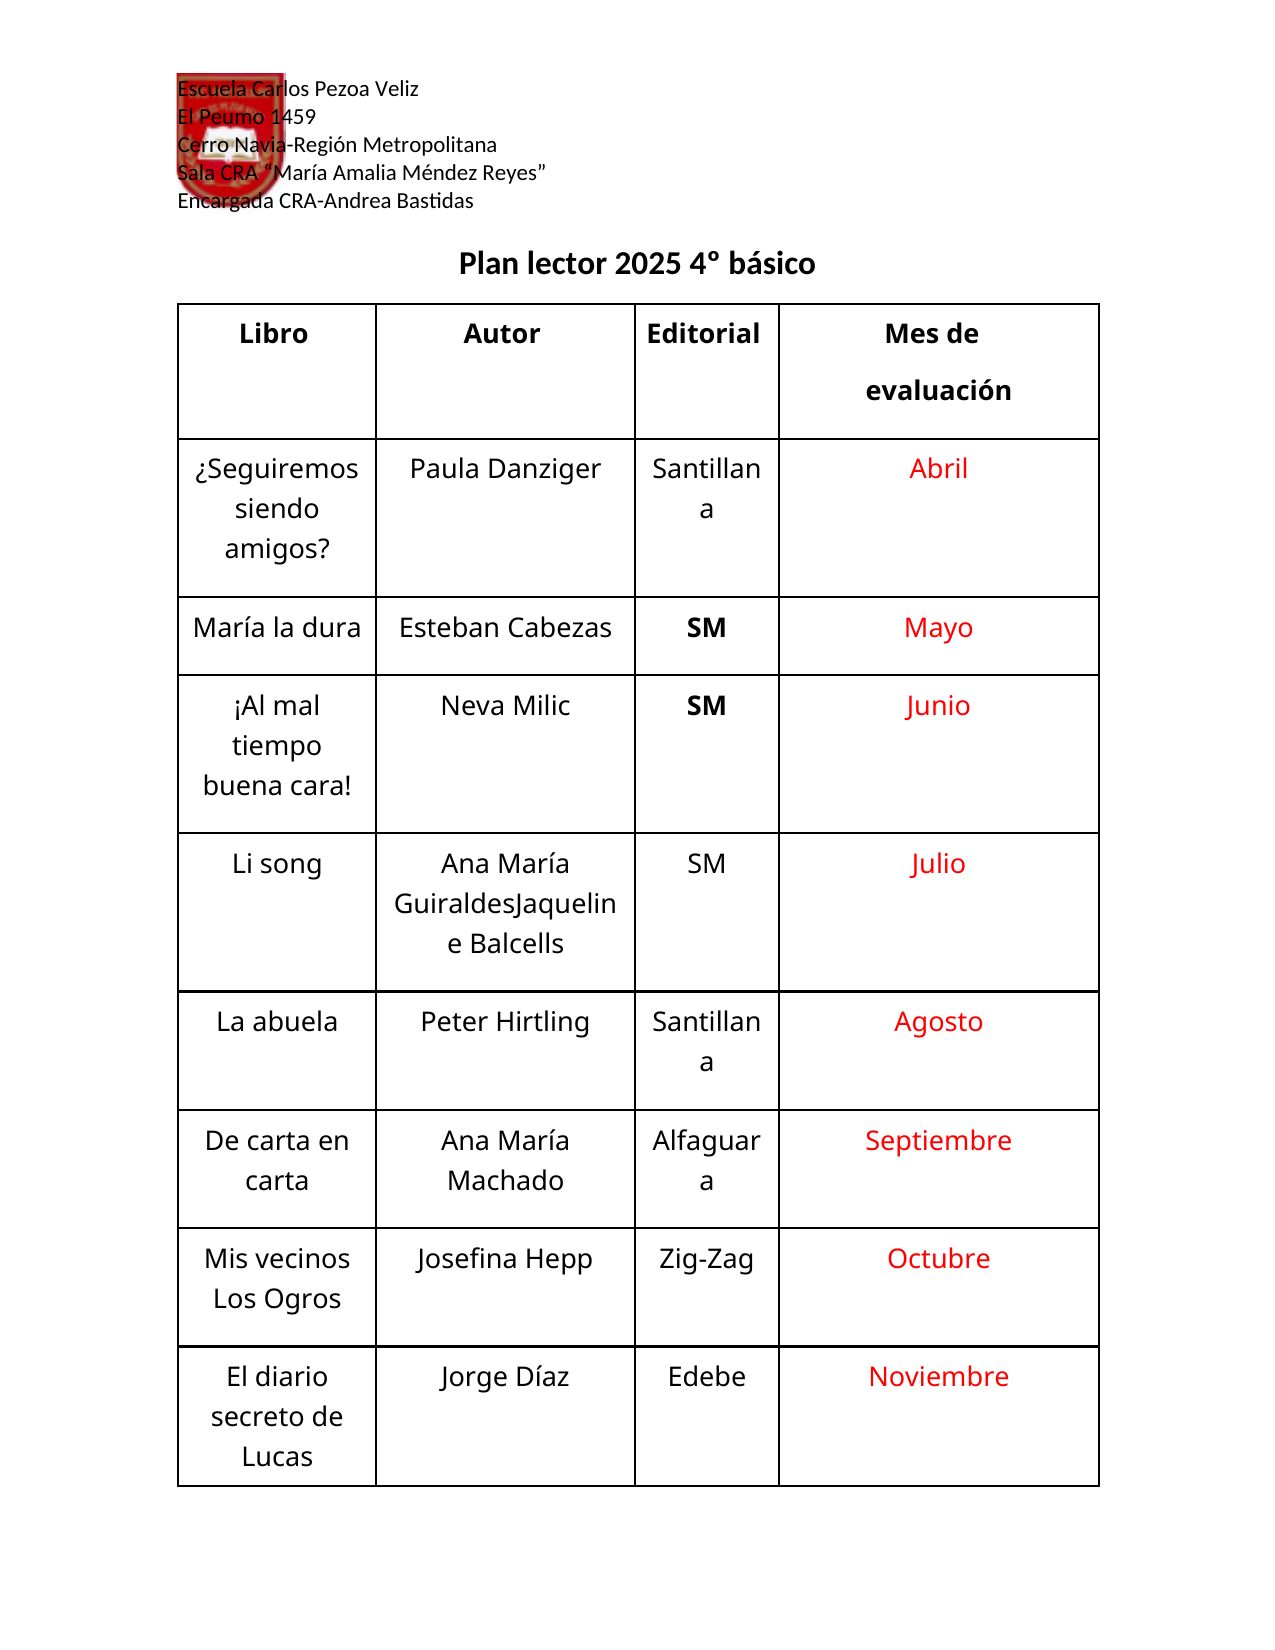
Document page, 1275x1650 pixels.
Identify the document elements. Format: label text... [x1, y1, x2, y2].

table_cell ¡Al mal tiempo buena cara! [179, 676, 375, 832]
table_cell El diario secreto de Lucas [179, 1348, 375, 1485]
table_cell Ana María GuiraldesJaqueline Balcells [377, 834, 634, 990]
table_cell La abuela [179, 993, 375, 1109]
table_cell Paula Danziger [377, 440, 634, 596]
table_cell SM [636, 676, 778, 832]
table_cell Mayo [780, 598, 1098, 674]
table_cell SM [636, 598, 778, 674]
table_cell SM [636, 834, 778, 990]
table_header Editorial [636, 305, 778, 437]
table_cell Junio [780, 676, 1098, 832]
table_cell Septiembre [780, 1111, 1098, 1227]
table_header Mes de evaluación [780, 305, 1098, 437]
picture [176, 73, 286, 214]
table_cell Peter Hirtling [377, 993, 634, 1109]
table_cell Agosto [780, 993, 1098, 1109]
table_cell Esteban Cabezas [377, 598, 634, 674]
table_cell Li song [179, 834, 375, 990]
table_cell Edebe [636, 1348, 778, 1485]
table_cell Ana María Machado [377, 1111, 634, 1227]
table_cell Neva Milic [377, 676, 634, 832]
table_cell Santillana [636, 440, 778, 596]
table_cell Julio [780, 834, 1098, 990]
table_cell María la dura [179, 598, 375, 674]
table_header Autor [377, 305, 634, 437]
table_cell Abril [780, 440, 1098, 596]
table_cell Zig-Zag [636, 1229, 778, 1345]
table_cell Noviembre [780, 1348, 1098, 1485]
table_cell Mis vecinos Los Ogros [179, 1229, 375, 1345]
table_header Libro [179, 305, 375, 437]
table_cell Josefina Hepp [377, 1229, 634, 1345]
table_cell ¿Seguiremos siendo amigos? [179, 440, 375, 596]
table_cell Alfaguara [636, 1111, 778, 1227]
table_cell Jorge Díaz [377, 1348, 634, 1485]
table_cell Octubre [780, 1229, 1098, 1345]
picture [282, 195, 286, 206]
table_cell De carta en carta [179, 1111, 375, 1227]
table_cell Santillana [636, 993, 778, 1109]
text Plan lector 2025 4º básico [177, 242, 1098, 283]
